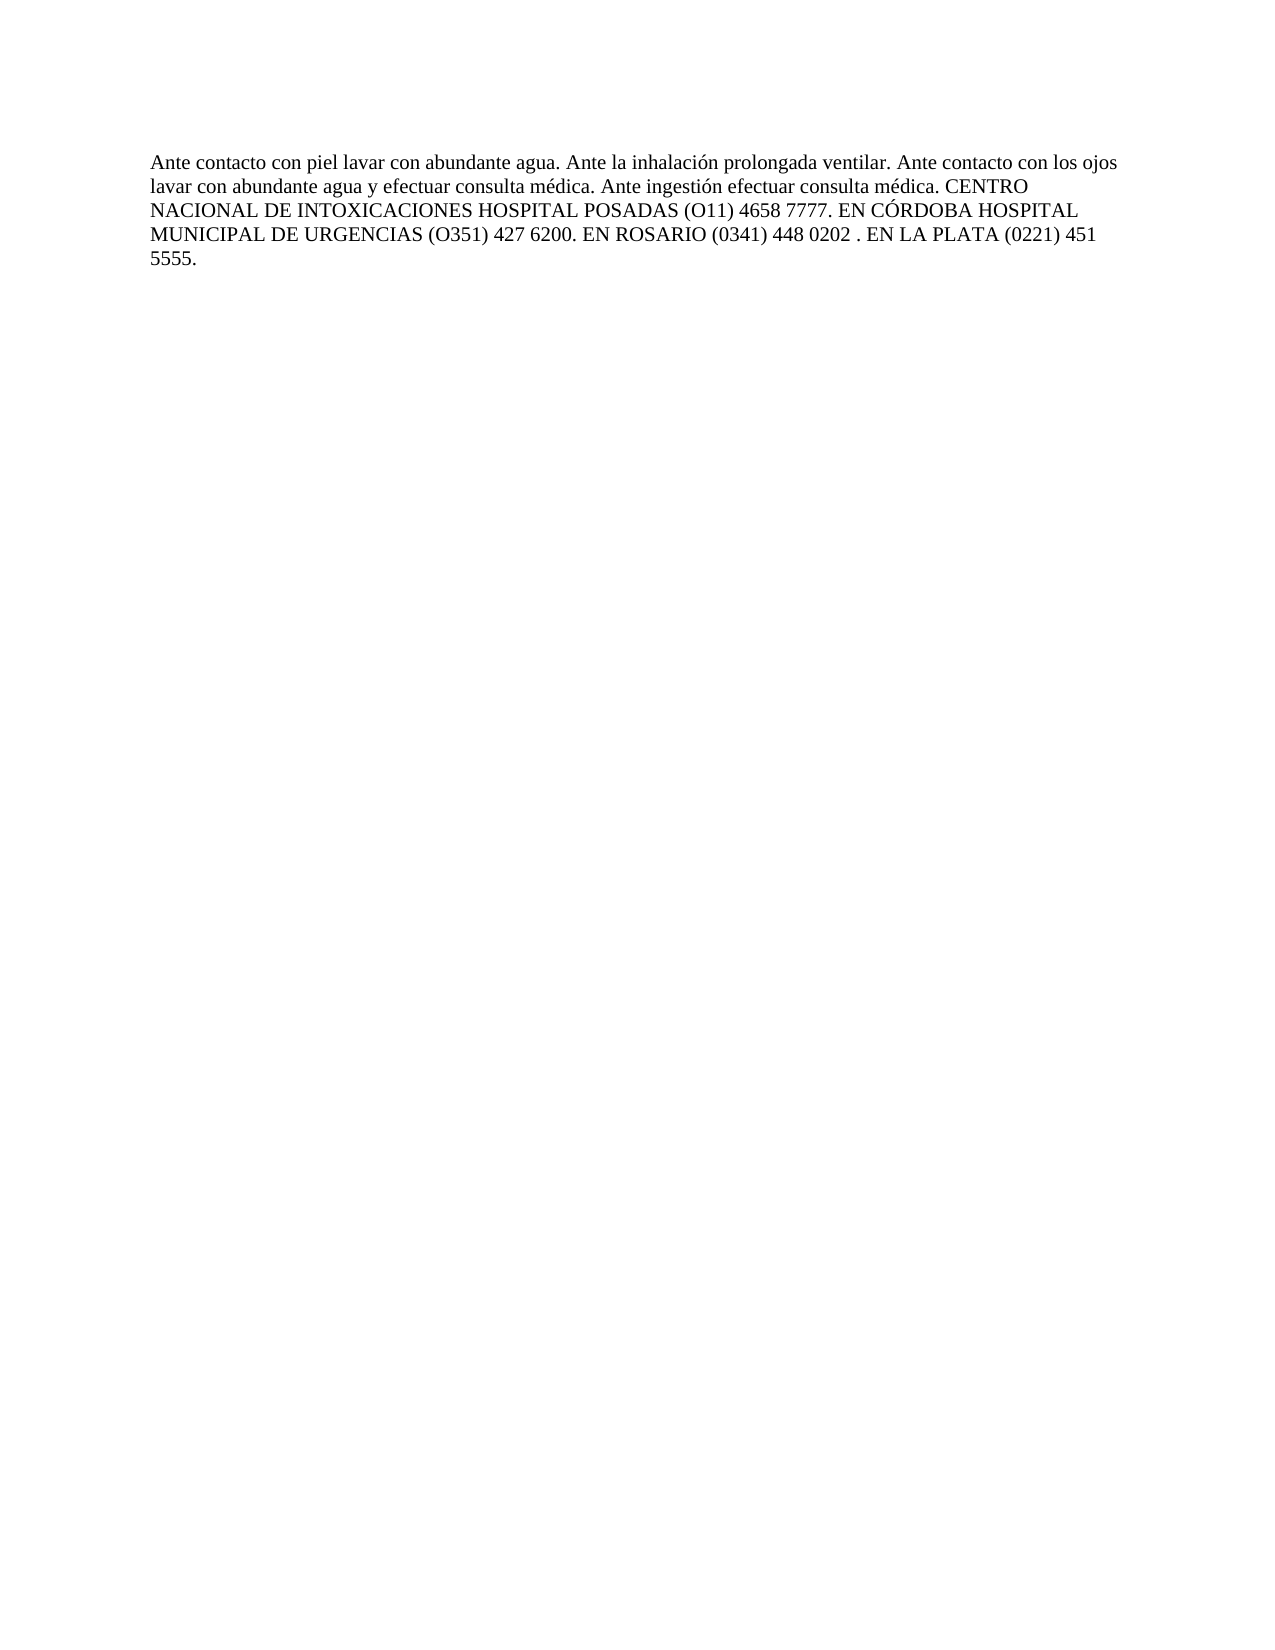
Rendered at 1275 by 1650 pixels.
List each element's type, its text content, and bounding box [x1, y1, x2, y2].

text Ante contacto con piel lavar con abundante agua. Ante la inhalación prolongada ventilar. Ante contacto con los ojos lavar con abundante agua y efectuar consulta médica. Ante ingestión efectuar consulta médica. CENTRO NACIONAL DE INTOXICACIONES HOSPITAL POSADAS (O11) 4658 7777. EN CÓRDOBA HOSPITAL MUNICIPAL DE URGENCIAS (O351) 427 6200. EN ROSARIO (0341) 448 0202 . EN LA PLATA (0221) 451 5555. [150, 150, 1125, 270]
